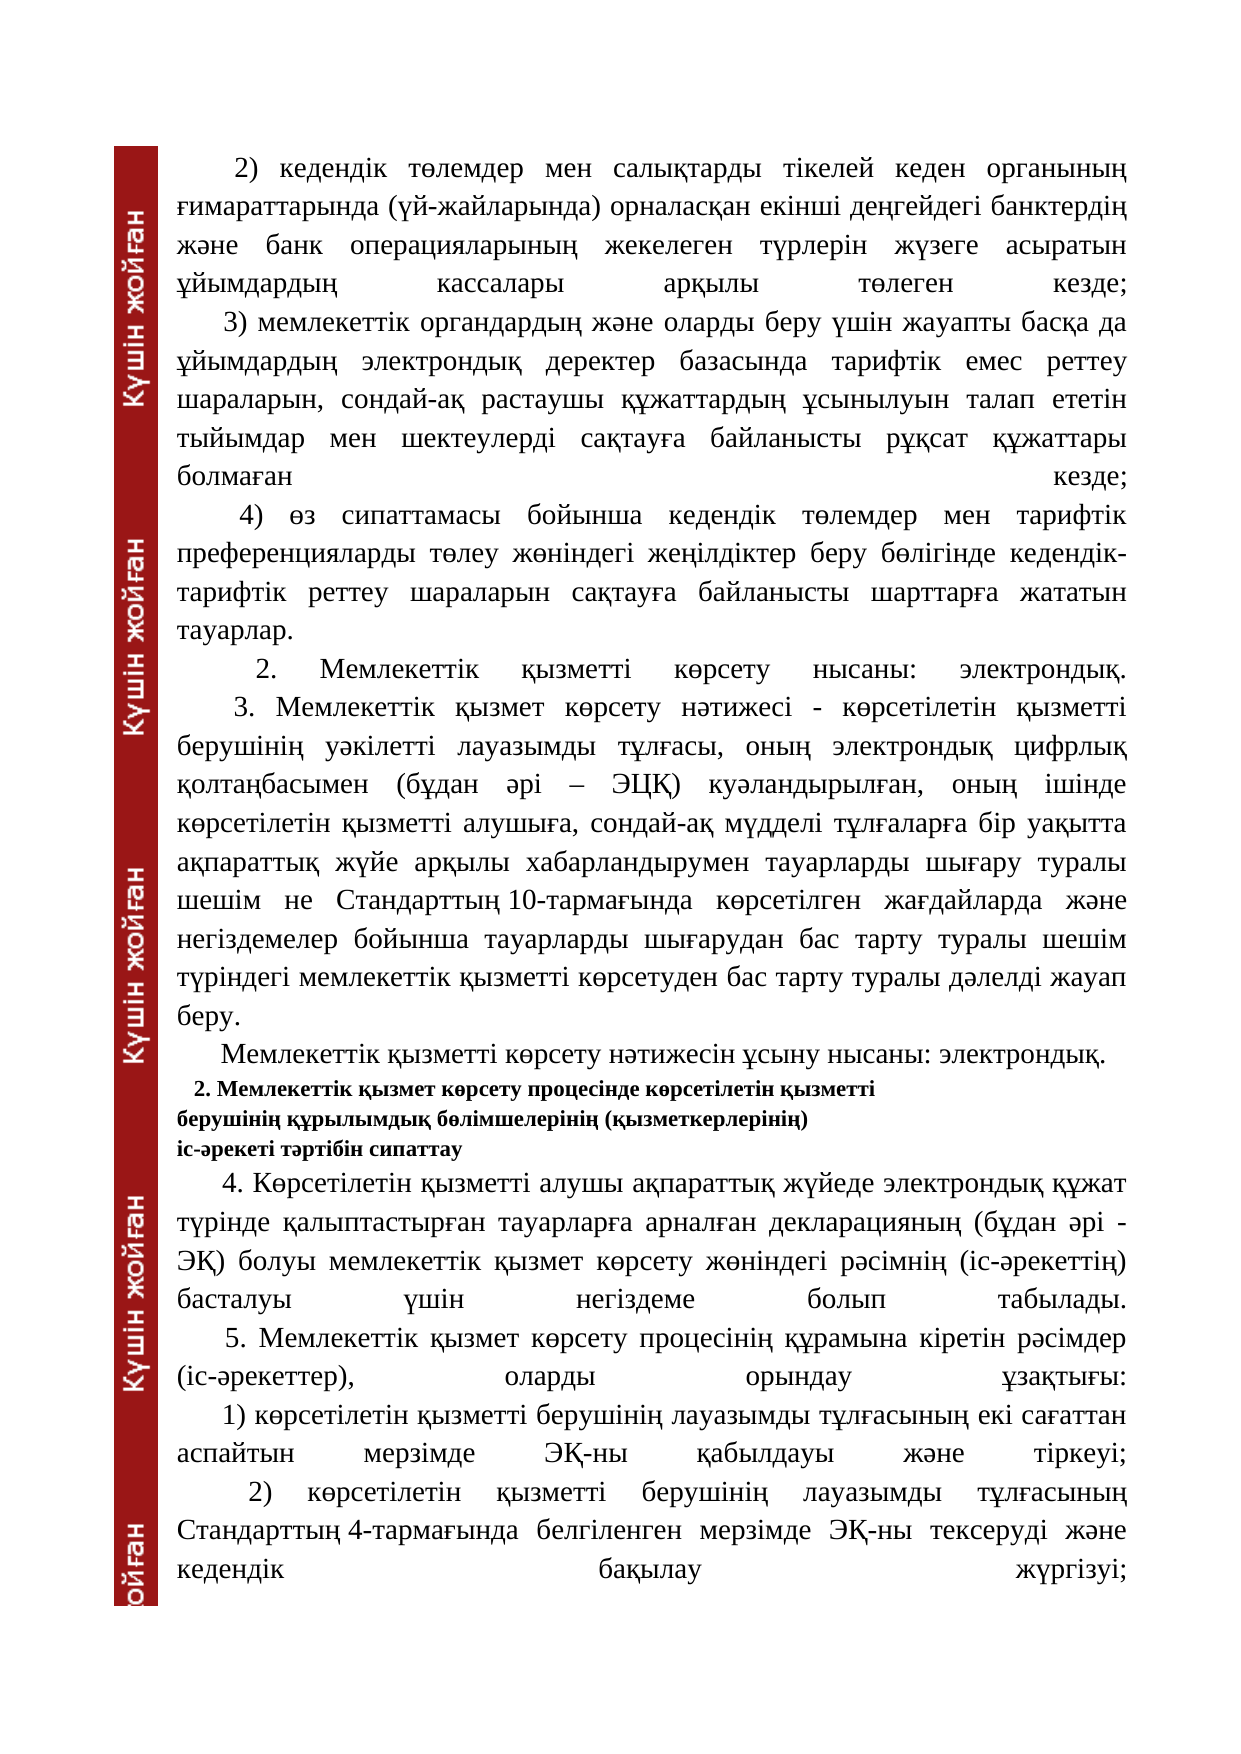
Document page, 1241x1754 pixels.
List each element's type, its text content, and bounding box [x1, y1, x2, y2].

picture [114, 1070, 158, 1075]
picture [114, 1584, 158, 1606]
text 2. Мемлекеттік қызмет көрсету процесінде көрсетілетін қызметті берушінің құрылымдық бөлімшелерінің (қызметкерлерінің) іс-әрекеті тәртібін сипаттау [112, 1075, 1128, 1162]
picture [114, 146, 158, 150]
picture [114, 1162, 158, 1166]
